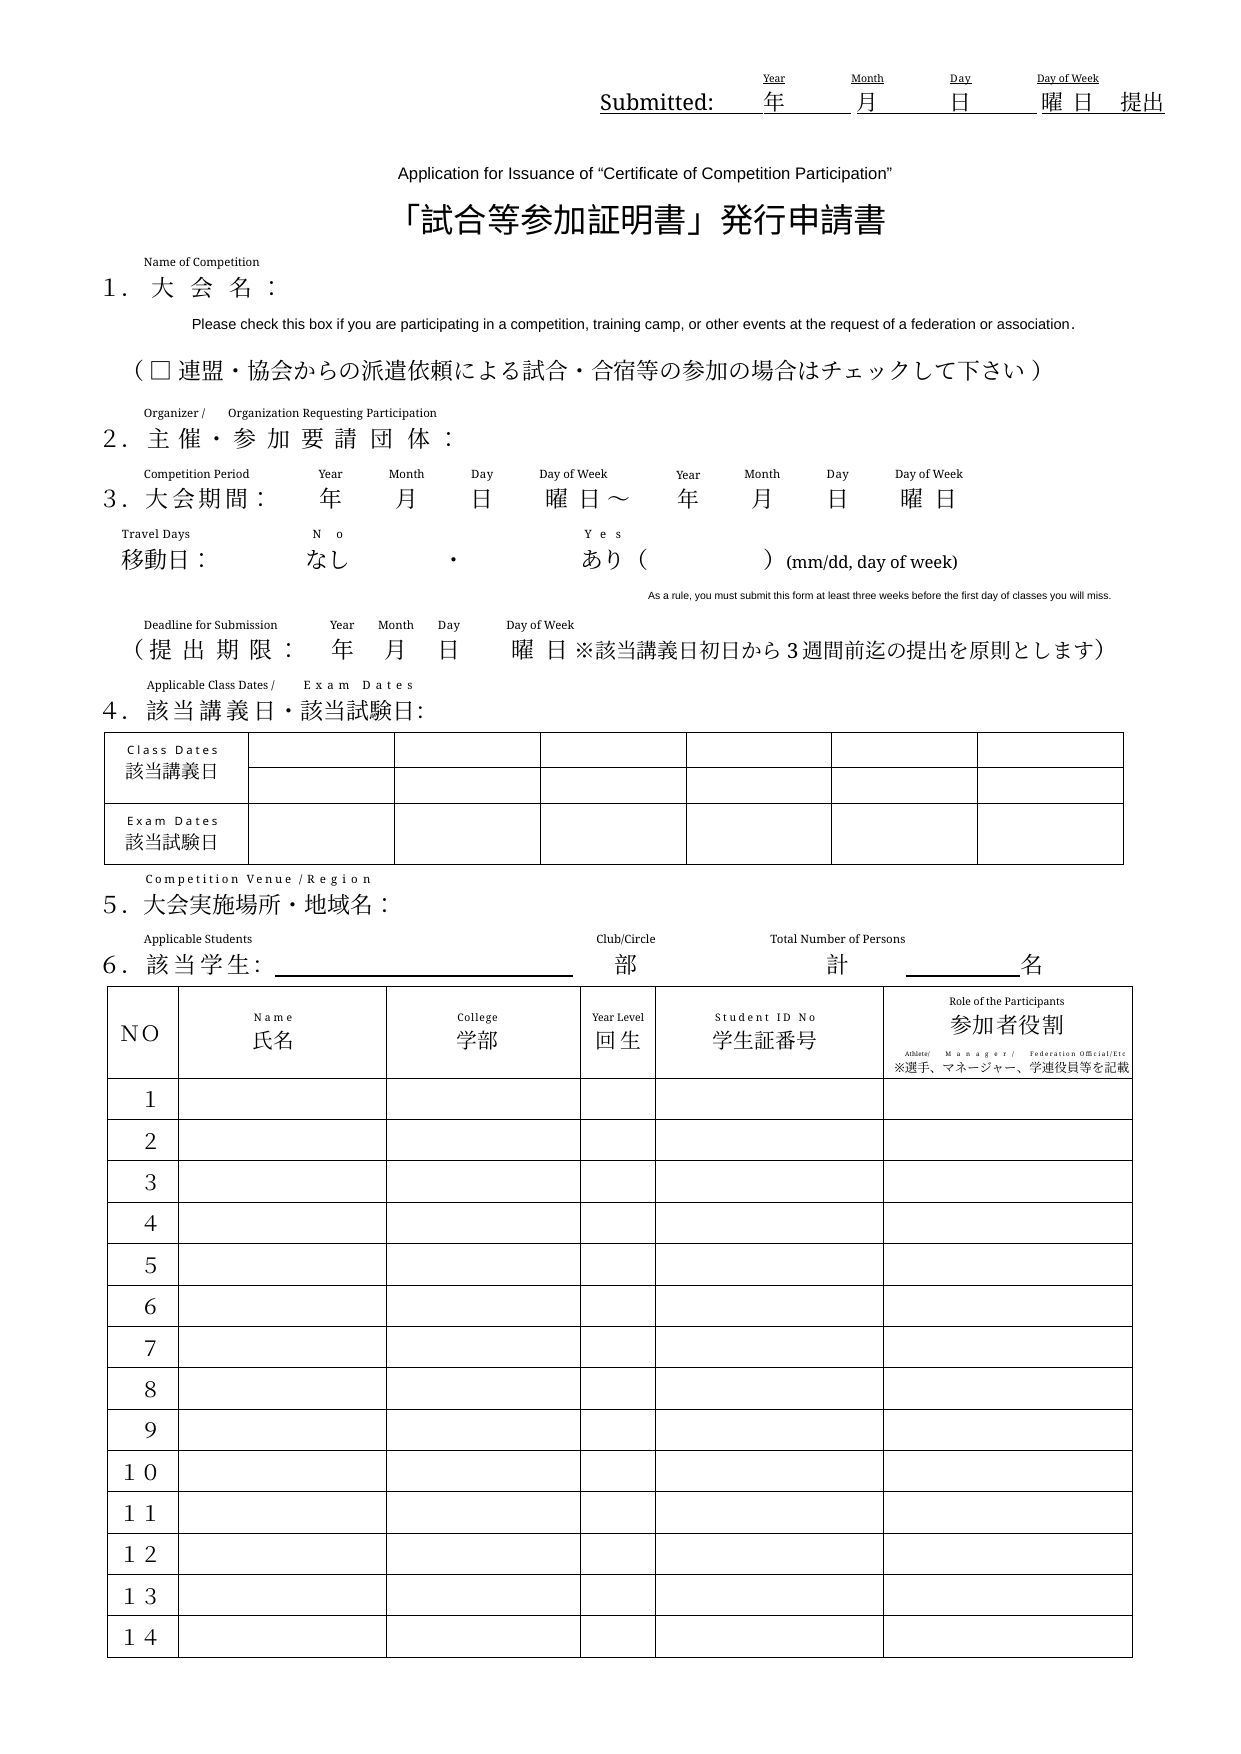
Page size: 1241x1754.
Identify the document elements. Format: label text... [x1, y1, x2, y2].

table_cell １３ [108, 1575, 178, 1615]
table_cell [581, 1203, 655, 1243]
table_cell [884, 1575, 1132, 1615]
table_cell [884, 1534, 1132, 1574]
table_header [105, 733, 248, 803]
text Please check this box if you are participating in a competition, training camp, or other events at the request of a federation or association. [75, 309, 1198, 339]
table_cell [581, 1079, 655, 1119]
table_cell １０ [108, 1451, 178, 1491]
table_cell [656, 1616, 883, 1657]
table_cell [179, 1451, 386, 1491]
table_cell [656, 1534, 883, 1574]
table_header [581, 987, 655, 1078]
table_cell [884, 1410, 1132, 1450]
text As a rule, you must submit this form at least three weeks before the first day of classes you will miss. [75, 581, 1198, 611]
table_cell [884, 1327, 1132, 1367]
table_cell [581, 1120, 655, 1160]
table_header [656, 987, 883, 1078]
text ５．： [75, 865, 1198, 926]
table_cell ６ [108, 1286, 178, 1326]
table_cell １２ [108, 1534, 178, 1574]
table_cell [656, 1368, 883, 1408]
table_cell [387, 1244, 580, 1284]
table_cell [656, 1575, 883, 1615]
table_cell [387, 1451, 580, 1491]
table_cell [179, 1120, 386, 1160]
table_cell １４ [108, 1616, 178, 1657]
table_cell [581, 1286, 655, 1326]
table_cell [249, 768, 394, 803]
table_cell [656, 1203, 883, 1243]
table_cell ２ [108, 1120, 178, 1160]
table_cell [581, 1244, 655, 1284]
table_cell [581, 1161, 655, 1202]
table_header [387, 987, 580, 1078]
table_cell [884, 1451, 1132, 1491]
table_header [179, 987, 386, 1078]
table_cell [884, 1244, 1132, 1284]
table_cell [656, 1120, 883, 1160]
text ４．・： [75, 671, 1198, 732]
table_cell [179, 1203, 386, 1243]
table_cell [884, 1286, 1132, 1326]
table_cell [656, 1327, 883, 1367]
table_cell [687, 804, 831, 864]
table_cell [179, 1161, 386, 1202]
text ： ・ （ ）(mm/dd, day of week) [75, 520, 1198, 581]
table_header [832, 733, 977, 767]
table_cell [581, 1327, 655, 1367]
table_cell ７ [108, 1327, 178, 1367]
table_cell １１ [108, 1492, 178, 1533]
table_cell [179, 1327, 386, 1367]
text （ □ 連盟・協会からの派遣依頼による試合・合宿等の参加の場合はチェックして下さい ） [75, 339, 1198, 399]
table_cell [656, 1244, 883, 1284]
table_cell [395, 768, 540, 803]
table_cell [387, 1286, 580, 1326]
text 「試合等参加証明書」発行申請書 [75, 188, 1165, 248]
table_cell [387, 1534, 580, 1574]
table_cell [387, 1616, 580, 1657]
table_cell [656, 1079, 883, 1119]
table_cell [387, 1492, 580, 1533]
table_cell [387, 1161, 580, 1202]
table_cell [541, 804, 686, 864]
table_cell [387, 1575, 580, 1615]
table_cell [581, 1575, 655, 1615]
table_cell １ [108, 1079, 178, 1119]
table_cell [884, 1616, 1132, 1657]
table_cell [249, 804, 394, 864]
table_cell [179, 1534, 386, 1574]
table_cell [387, 1410, 580, 1450]
table_cell [179, 1410, 386, 1450]
table_cell [179, 1492, 386, 1533]
table_cell [884, 1079, 1132, 1119]
text ２．・： [75, 399, 1198, 460]
table_cell [387, 1120, 580, 1160]
table_cell ９ [108, 1410, 178, 1450]
table_cell [884, 1368, 1132, 1408]
table_cell [179, 1286, 386, 1326]
table_cell [832, 768, 977, 803]
table_cell [541, 768, 686, 803]
table_cell [581, 1616, 655, 1657]
table_cell [179, 1368, 386, 1408]
text Application for Issuance of “Certificate of Competition Participation” [75, 158, 1165, 188]
table_cell [884, 1161, 1132, 1202]
table_cell [387, 1368, 580, 1408]
table_cell [179, 1575, 386, 1615]
table_cell [179, 1244, 386, 1284]
table_cell [581, 1534, 655, 1574]
table_cell [656, 1286, 883, 1326]
table_cell [179, 1616, 386, 1657]
table_cell [387, 1327, 580, 1367]
table_cell [884, 1120, 1132, 1160]
table_cell [656, 1451, 883, 1491]
table_cell [179, 1079, 386, 1119]
table_cell [656, 1410, 883, 1450]
table_header [395, 733, 540, 767]
table_cell [105, 804, 248, 864]
table_cell ５ [108, 1244, 178, 1284]
text １．： [75, 248, 1198, 309]
table_cell [387, 1079, 580, 1119]
table_cell ８ [108, 1368, 178, 1408]
table_cell [581, 1451, 655, 1491]
table_header [687, 733, 831, 767]
table_header [978, 733, 1123, 767]
table_cell [581, 1368, 655, 1408]
text ６．： 名 [75, 926, 1198, 986]
table_cell [884, 1492, 1132, 1533]
table_cell [978, 768, 1123, 803]
table_cell [395, 804, 540, 864]
table_cell [656, 1492, 883, 1533]
table_header ＮＯ [108, 987, 178, 1078]
table_cell [581, 1492, 655, 1533]
table_cell [884, 1203, 1132, 1243]
table_cell [581, 1410, 655, 1450]
table_header ※、、 [884, 987, 1132, 1078]
table_cell ３ [108, 1161, 178, 1202]
table_header [249, 733, 394, 767]
table_cell [832, 804, 977, 864]
table_cell [978, 804, 1123, 864]
table_cell [656, 1161, 883, 1202]
text （： ※該当講義日初日から3週間前迄の提出を原則とします） [75, 611, 1198, 671]
text ３．： ～ [75, 460, 1198, 520]
table_cell [387, 1203, 580, 1243]
table_cell ４ [108, 1203, 178, 1243]
table_cell [687, 768, 831, 803]
table_header [541, 733, 686, 767]
